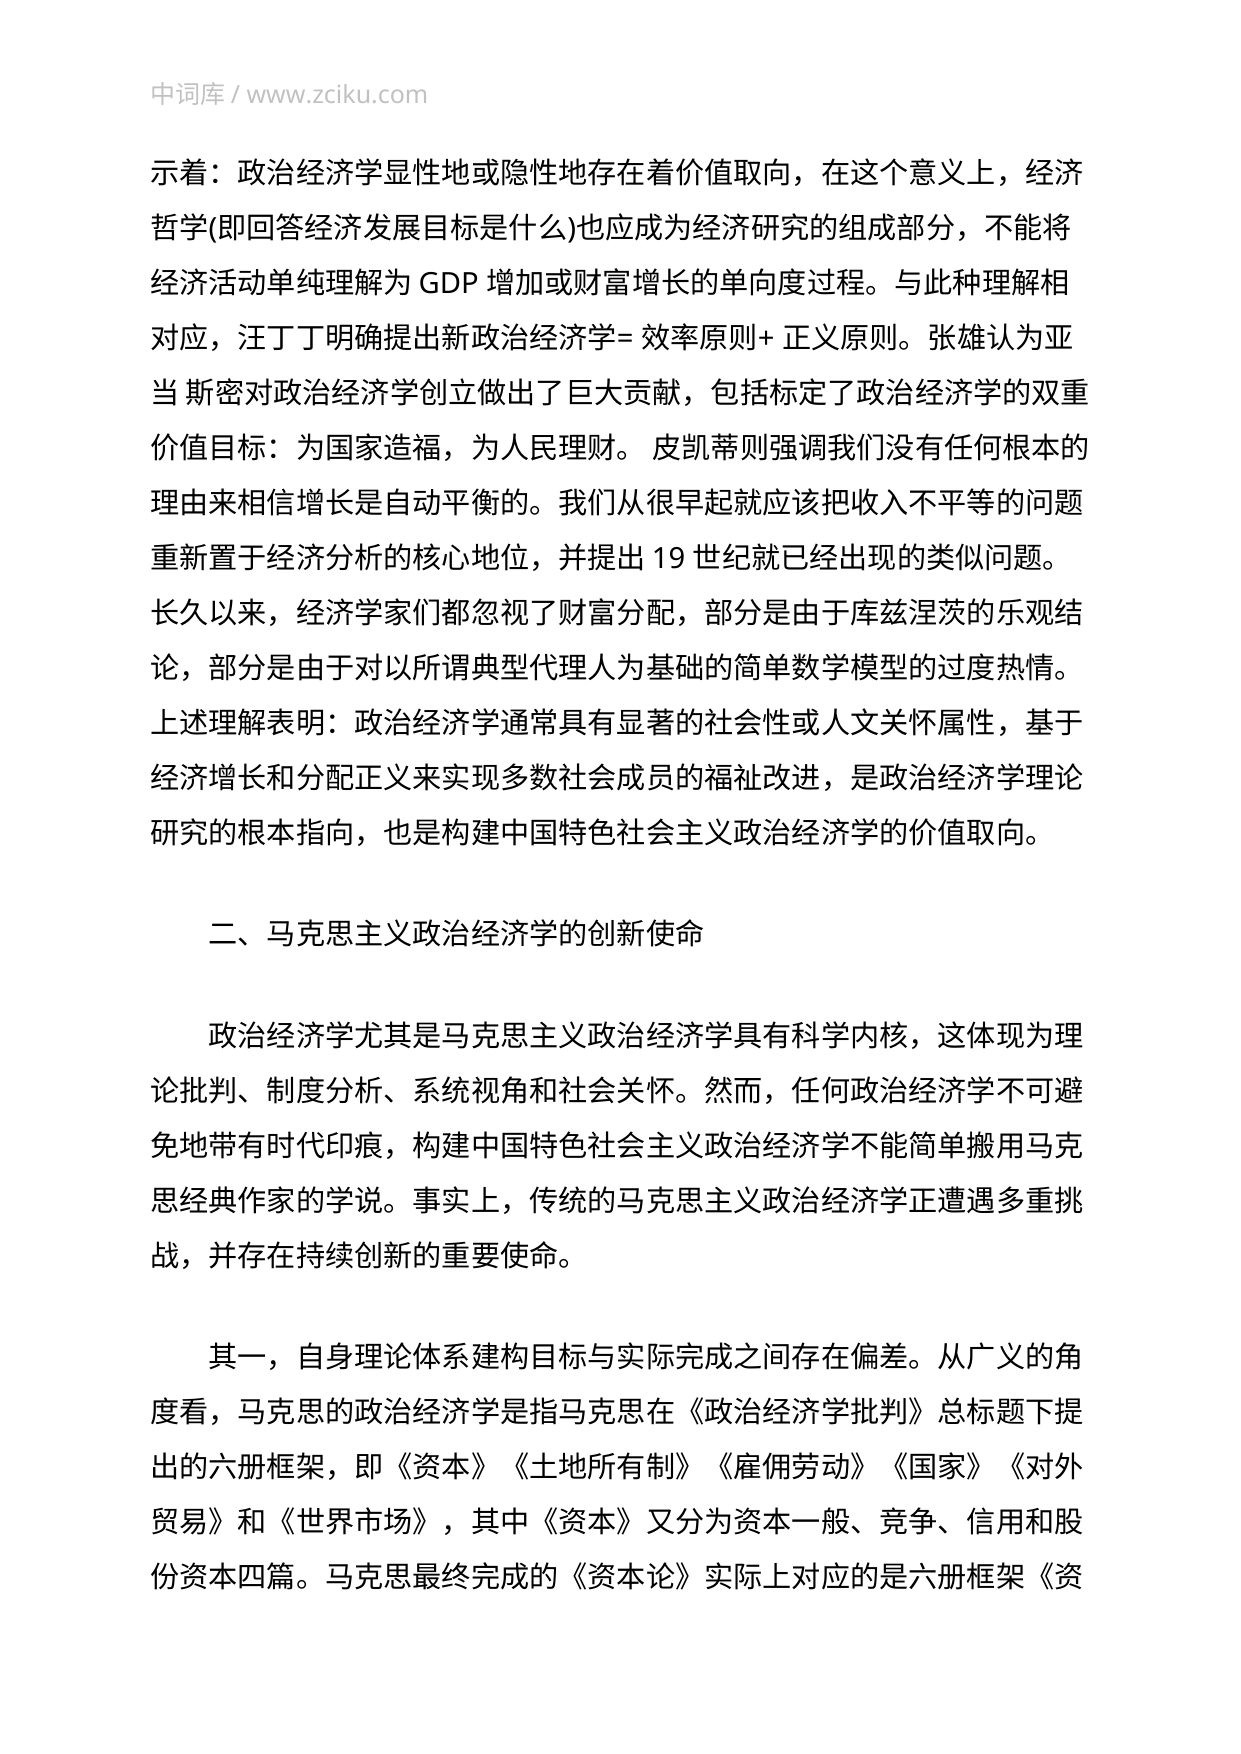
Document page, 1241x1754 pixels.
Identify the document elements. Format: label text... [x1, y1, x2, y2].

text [150, 150, 1090, 851]
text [150, 1334, 1090, 1596]
text 二、马克思主义政治经济学的创新使命 [150, 911, 1090, 953]
text 政治经济学尤其是马克思主义政治经济学具有科学内核，这体现为理论批判、制度分析、系统视角和社会关怀。然而，任何政治经济学不可避免地带有时代印痕，构建中国特色社会主义政治经济学不能简单搬用马克思经典作家的学说。事实上，传统的马克思主义政治经济学正遭遇多重挑战，并存在持续创新的重要使命。 [150, 1013, 1090, 1274]
